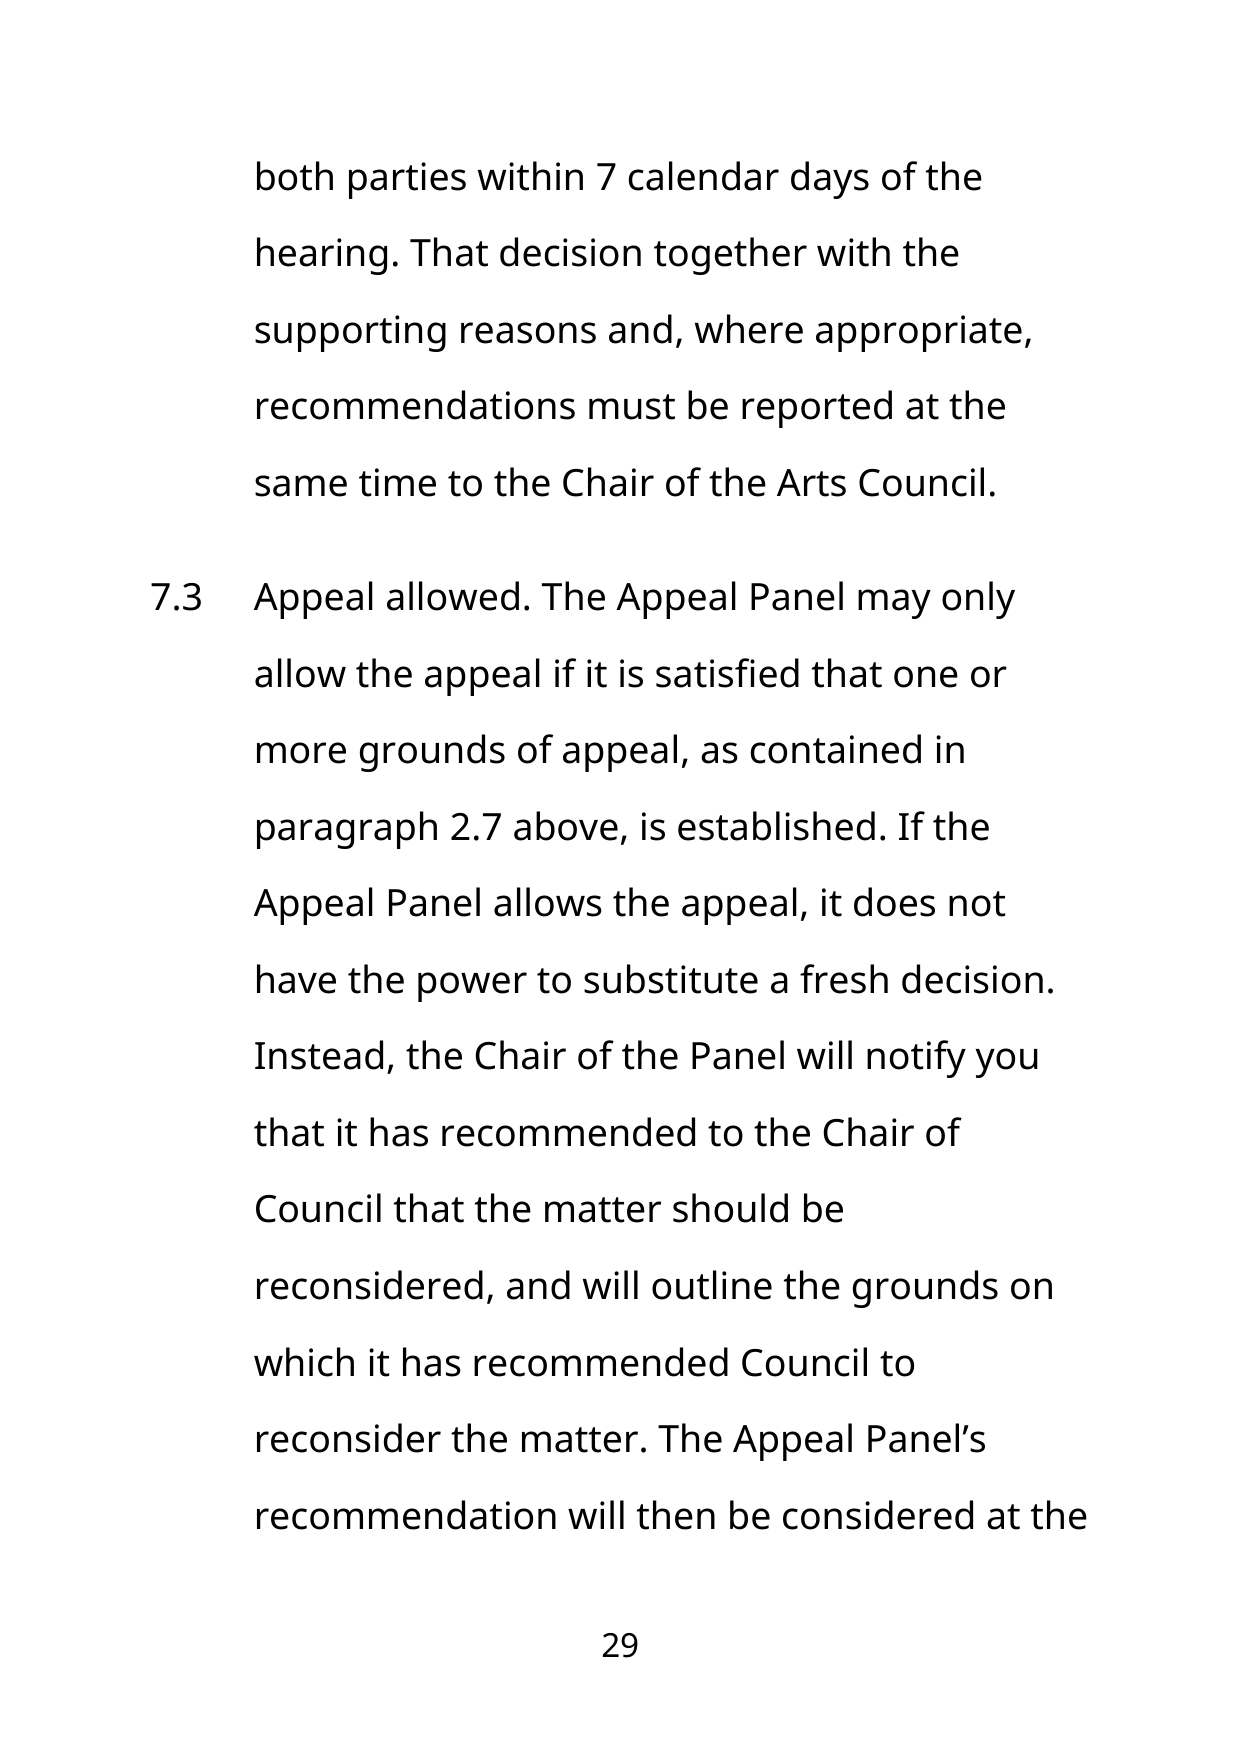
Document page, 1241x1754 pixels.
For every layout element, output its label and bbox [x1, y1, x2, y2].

text [150, 570, 1090, 1540]
text [150, 150, 1090, 507]
